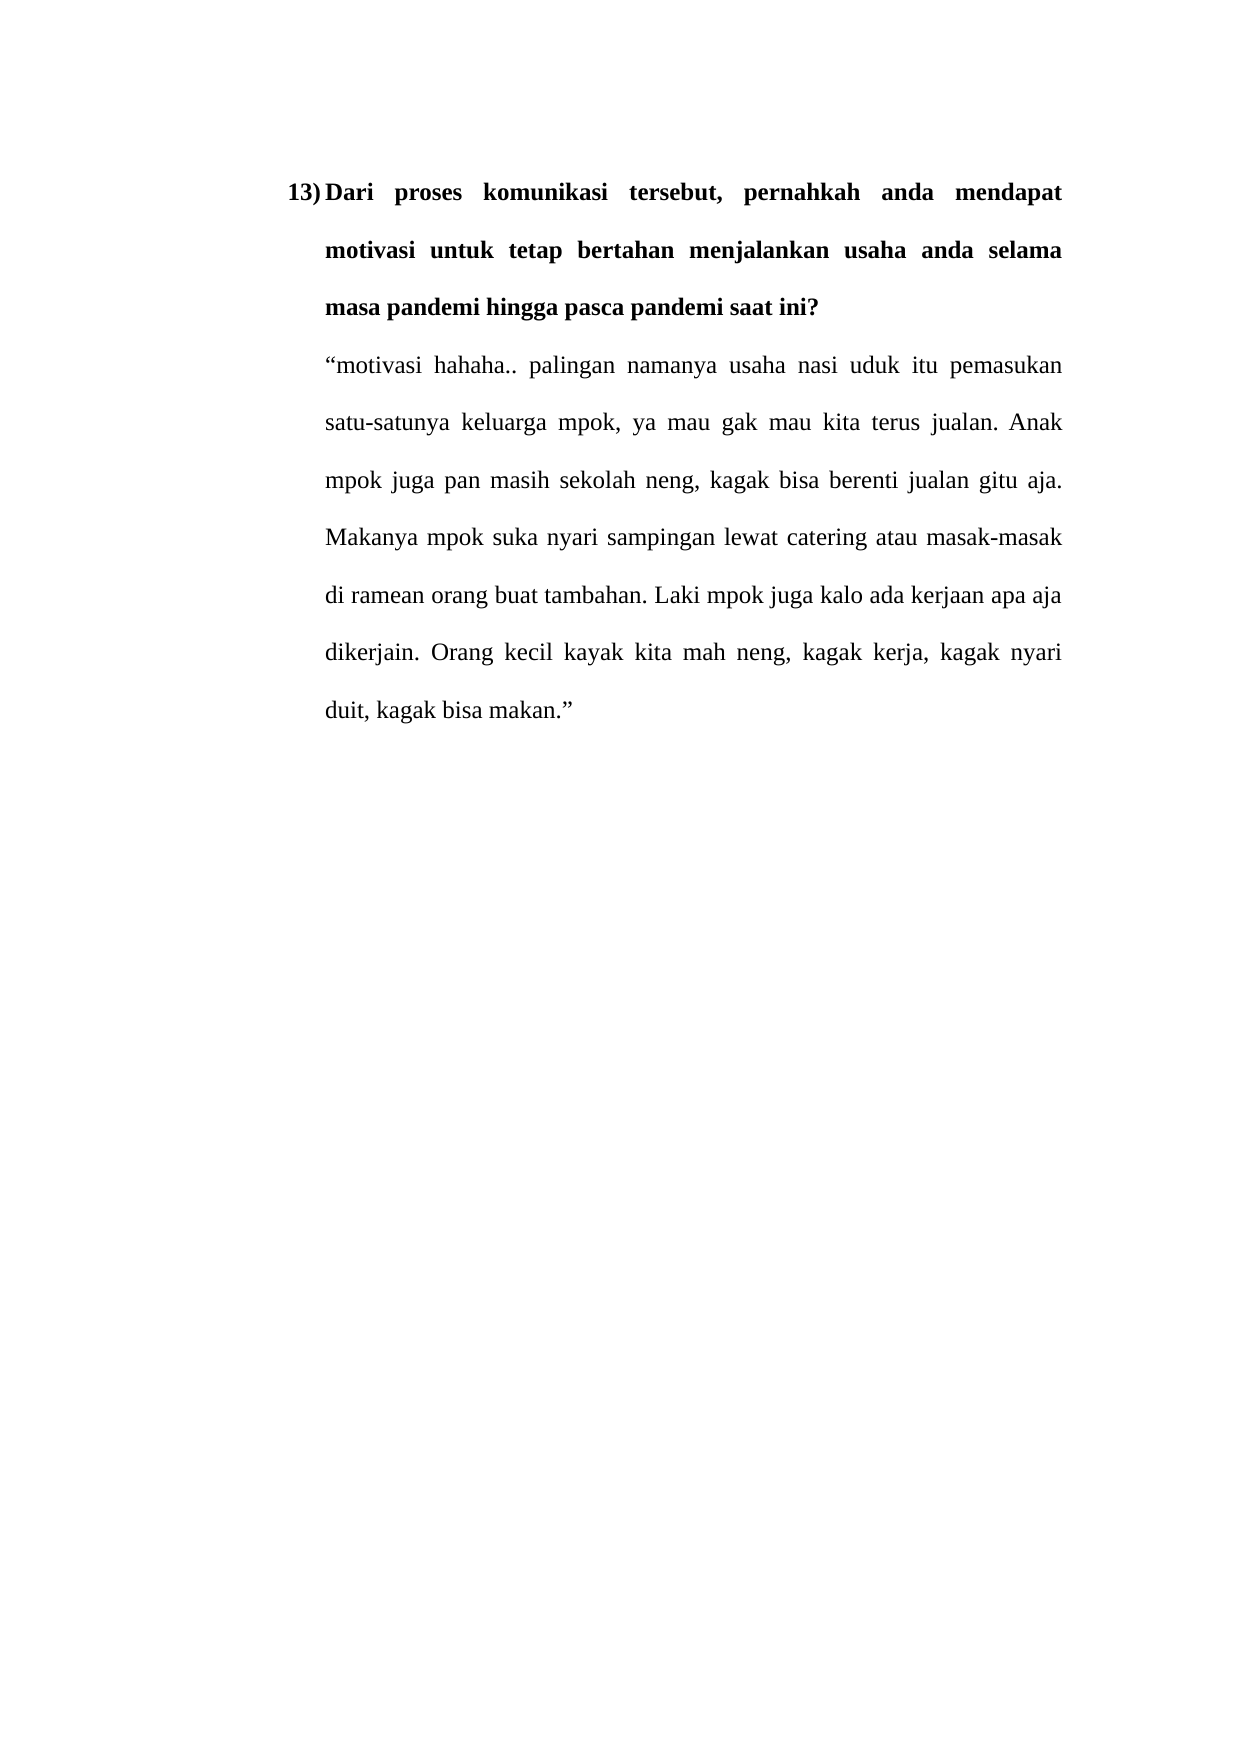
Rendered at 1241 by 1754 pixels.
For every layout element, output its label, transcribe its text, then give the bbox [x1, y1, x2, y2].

list “motivasi hahaha.. palingan namanya usaha nasi uduk itu pemasukan satu-satunya keluarga mpok, ya mau gak mau kita terus jualan. Anak mpok juga pan masih sekolah neng, kagak bisa berenti jualan gitu aja. Makanya mpok suka nyari sampingan lewat catering atau masak-masak di ramean orang buat tambahan. Laki mpok juga kalo ada kerjaan apa aja dikerjain. Orang kecil kayak kita mah neng, kagak kerja, kagak nyari duit, kagak bisa makan.” [325, 350, 1063, 723]
list Dari proses komunikasi tersebut, pernahkah anda mendapat motivasi untuk tetap bertahan menjalankan usaha anda selama masa pandemi hingga pasca pandemi saat ini? [287, 177, 1063, 321]
